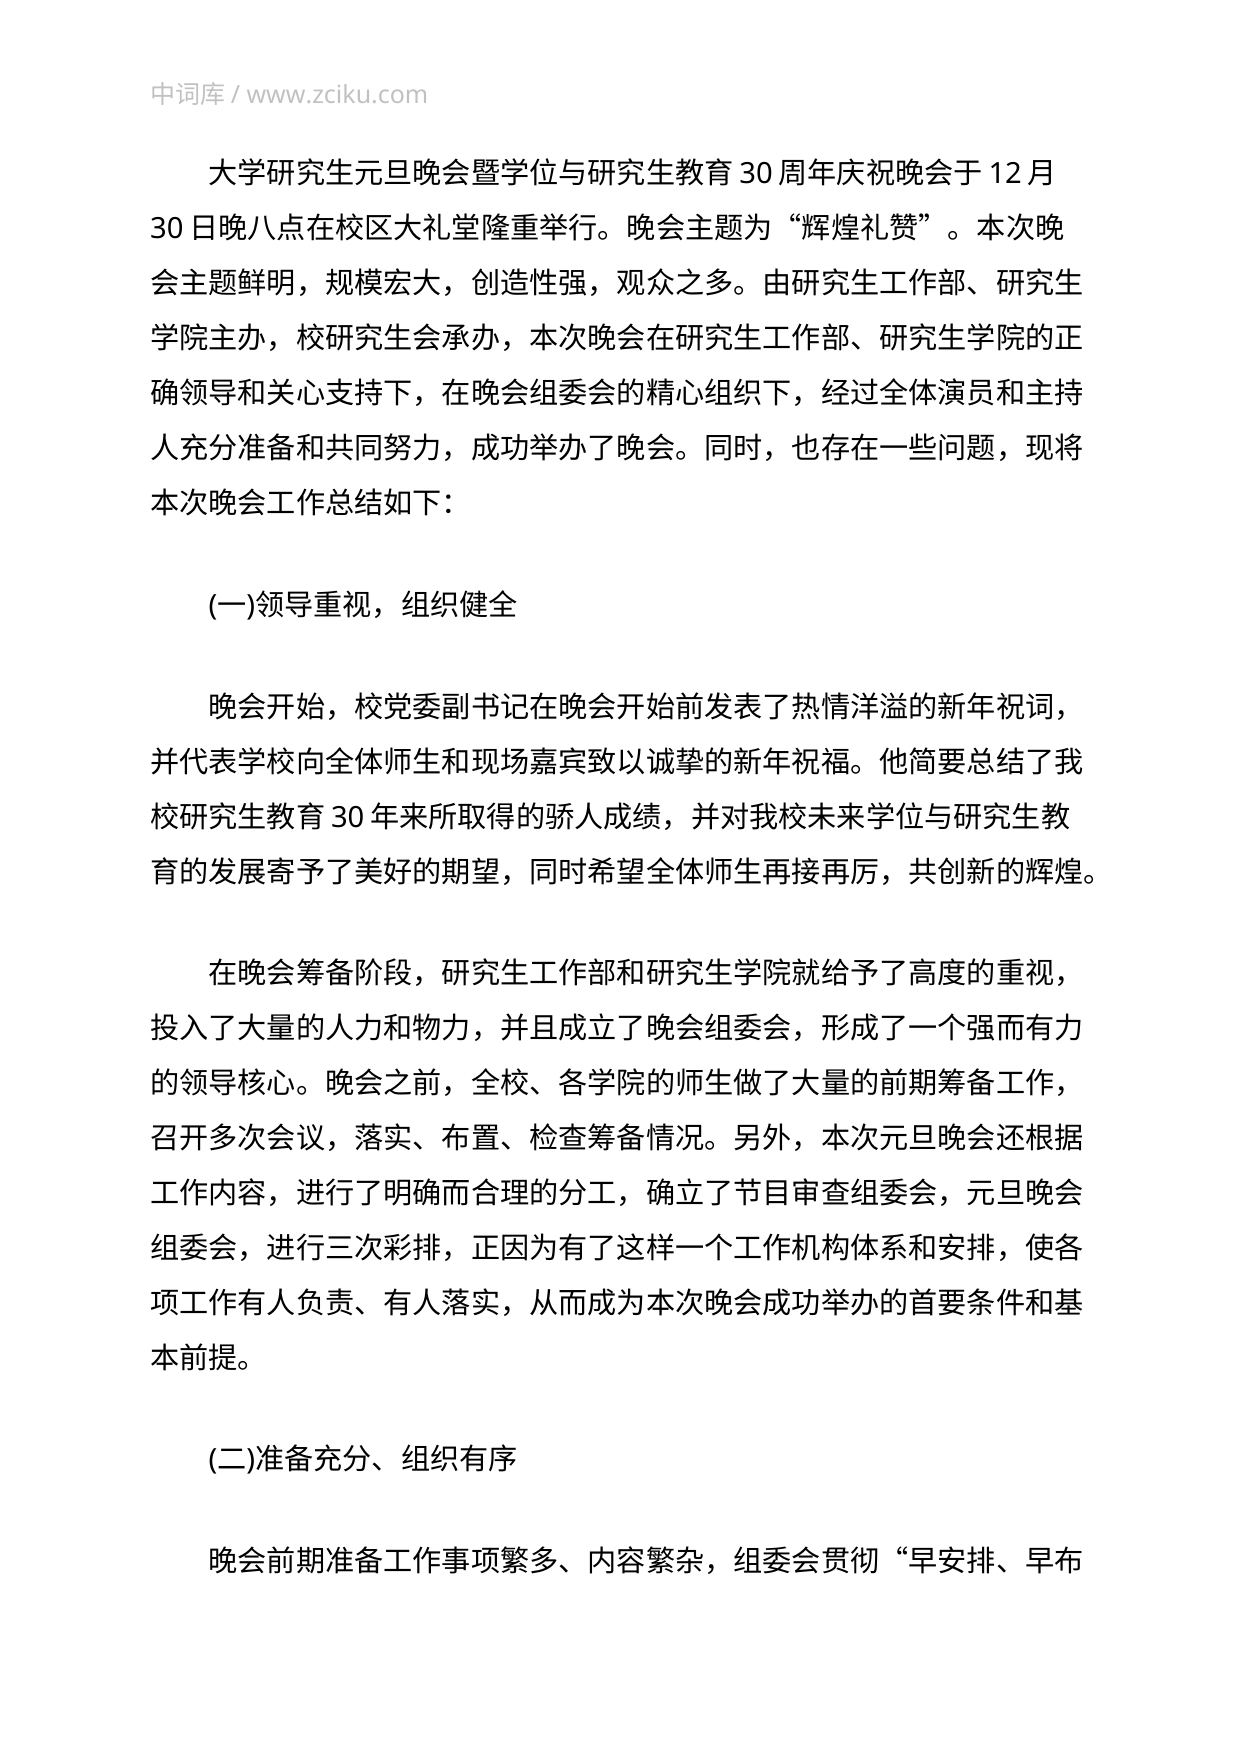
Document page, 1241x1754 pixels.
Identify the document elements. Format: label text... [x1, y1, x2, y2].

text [150, 1538, 1090, 1580]
text 在晚会筹备阶段，研究生工作部和研究生学院就给予了高度的重视，投入了大量的人力和物力，并且成立了晚会组委会，形成了一个强而有力的领导核心。晚会之前，全校、各学院的师生做了大量的前期筹备工作，召开多次会议，落实、布置、检查筹备情况。另外，本次元旦晚会还根据工作内容，进行了明确而合理的分工，确立了节目审查组委会，元旦晚会组委会，进行三次彩排，正因为有了这样一个工作机构体系和安排，使各项工作有人负责、有人落实，从而成为本次晚会成功举办的首要条件和基本前提。 [150, 950, 1090, 1376]
text 晚会开始，校党委副书记在晚会开始前发表了热情洋溢的新年祝词，并代表学校向全体师生和现场嘉宾致以诚挚的新年祝福。他简要总结了我校研究生教育30年来所取得的骄人成绩，并对我校未来学位与研究生教育的发展寄予了美好的期望，同时希望全体师生再接再厉，共创新的辉煌。 [150, 683, 1090, 890]
text 大学研究生元旦晚会暨学位与研究生教育30周年庆祝晚会于12月30日晚八点在校区大礼堂隆重举行。晚会主题为“辉煌礼赞”。本次晚会主题鲜明，规模宏大，创造性强，观众之多。由研究生工作部、研究生学院主办，校研究生会承办，本次晚会在研究生工作部、研究生学院的正确领导和关心支持下，在晚会组委会的精心组织下，经过全体演员和主持人充分准备和共同努力，成功举办了晚会。同时，也存在一些问题，现将本次晚会工作总结如下： [150, 150, 1090, 522]
text (二)准备充分、组织有序 [150, 1436, 1090, 1478]
text (一)领导重视，组织健全 [150, 581, 1090, 624]
